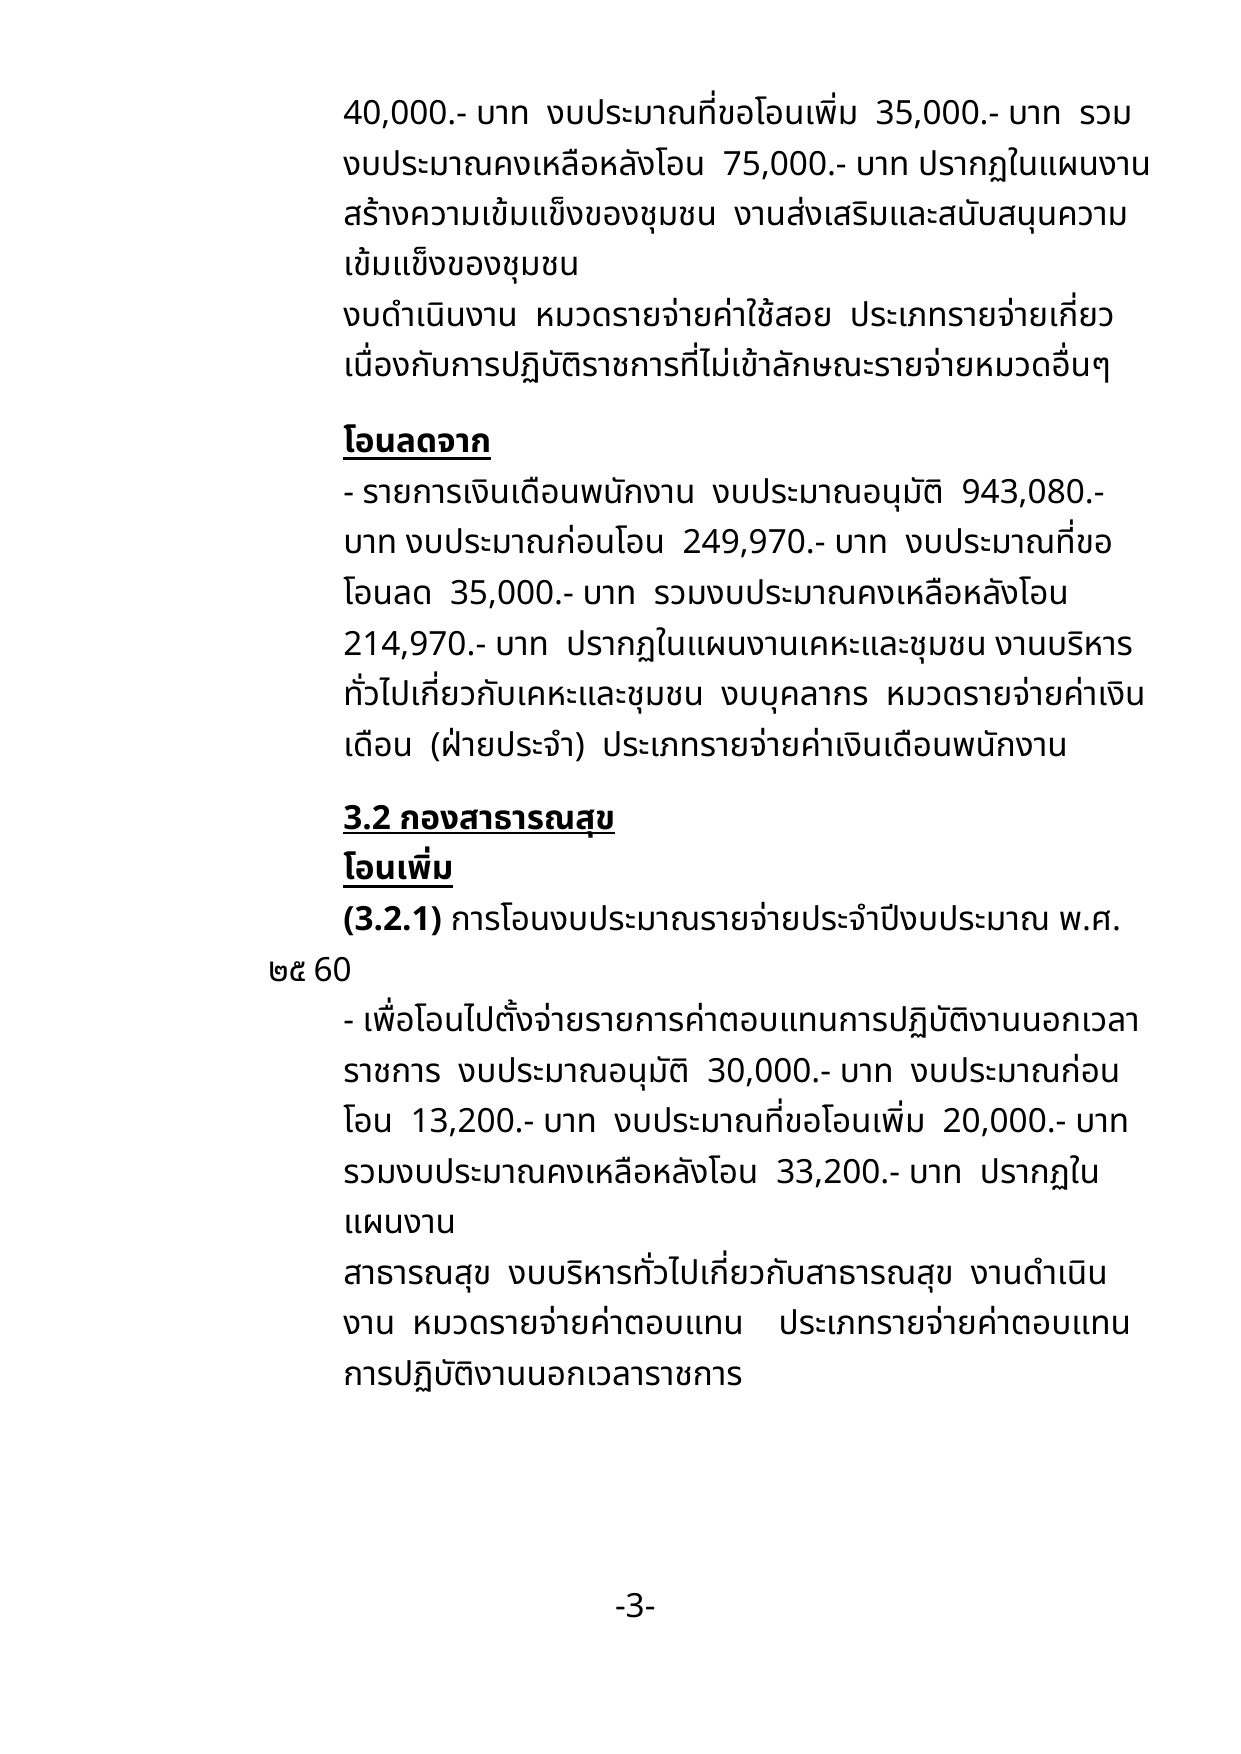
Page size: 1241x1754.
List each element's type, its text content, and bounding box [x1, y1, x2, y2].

text - เพื่อโอนไปตั้งจ่ายรายการค่าตอบแทนการปฏิบัติงานนอกเวลาราชการ งบประมาณอนุมัติ 30,000.- บาท งบประมาณก่อนโอน 13,200.- บาท งบประมาณที่ขอโอนเพิ่ม 20,000.- บาท รวมงบประมาณคงเหลือหลังโอน 33,200.- บาท ปรากฏในแผนงาน [343, 996, 1152, 1249]
text โอนลดจาก [343, 417, 1152, 467]
text - รายการเงินเดือนพนักงาน งบประมาณอนุมัติ 943,080.- บาท งบประมาณก่อนโอน 249,970.- บาท งบประมาณที่ขอโอนลด 35,000.- บาท รวมงบประมาณคงเหลือหลังโอน 214,970.- บาท ปรากฏในแผนงานเคหะและชุมชน งานบริหารทั่วไปเกี่ยวกับเคหะและชุมชน งบบุคลากร หมวดรายจ่ายค่าเงินเดือน (ฝ่ายประจำ) ประเภทรายจ่ายค่าเงินเดือนพนักงาน [343, 467, 1152, 771]
text โอนเพิ่ม [268, 844, 1152, 895]
text งบดำเนินงาน หมวดรายจ่ายค่าใช้สอย ประเภทรายจ่ายเกี่ยวเนื่องกับการปฏิบัติราชการที่ไม่เข้าลักษณะรายจ่ายหมวดอื่นๆ [343, 291, 1152, 392]
text สาธารณสุข งบบริหารทั่วไปเกี่ยวกับสาธารณสุข งานดำเนินงาน หมวดรายจ่ายค่าตอบแทน ประเภทรายจ่ายค่าตอบแทนการปฏิบัติงานนอกเวลาราชการ [343, 1249, 1152, 1400]
text สร้างความเข้มแข็งของชุมชน งานส่งเสริมและสนับสนุนความเข้มแข็งของชุมชน [343, 190, 1152, 291]
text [343, 89, 1152, 190]
text -3- [118, 1582, 1152, 1627]
text 3.2 กองสาธารณสุข [343, 794, 1152, 844]
text (3.2.1) การโอนงบประมาณรายจ่ายประจำปีงบประมาณ พ.ศ. ๒๕60 [268, 895, 1152, 996]
